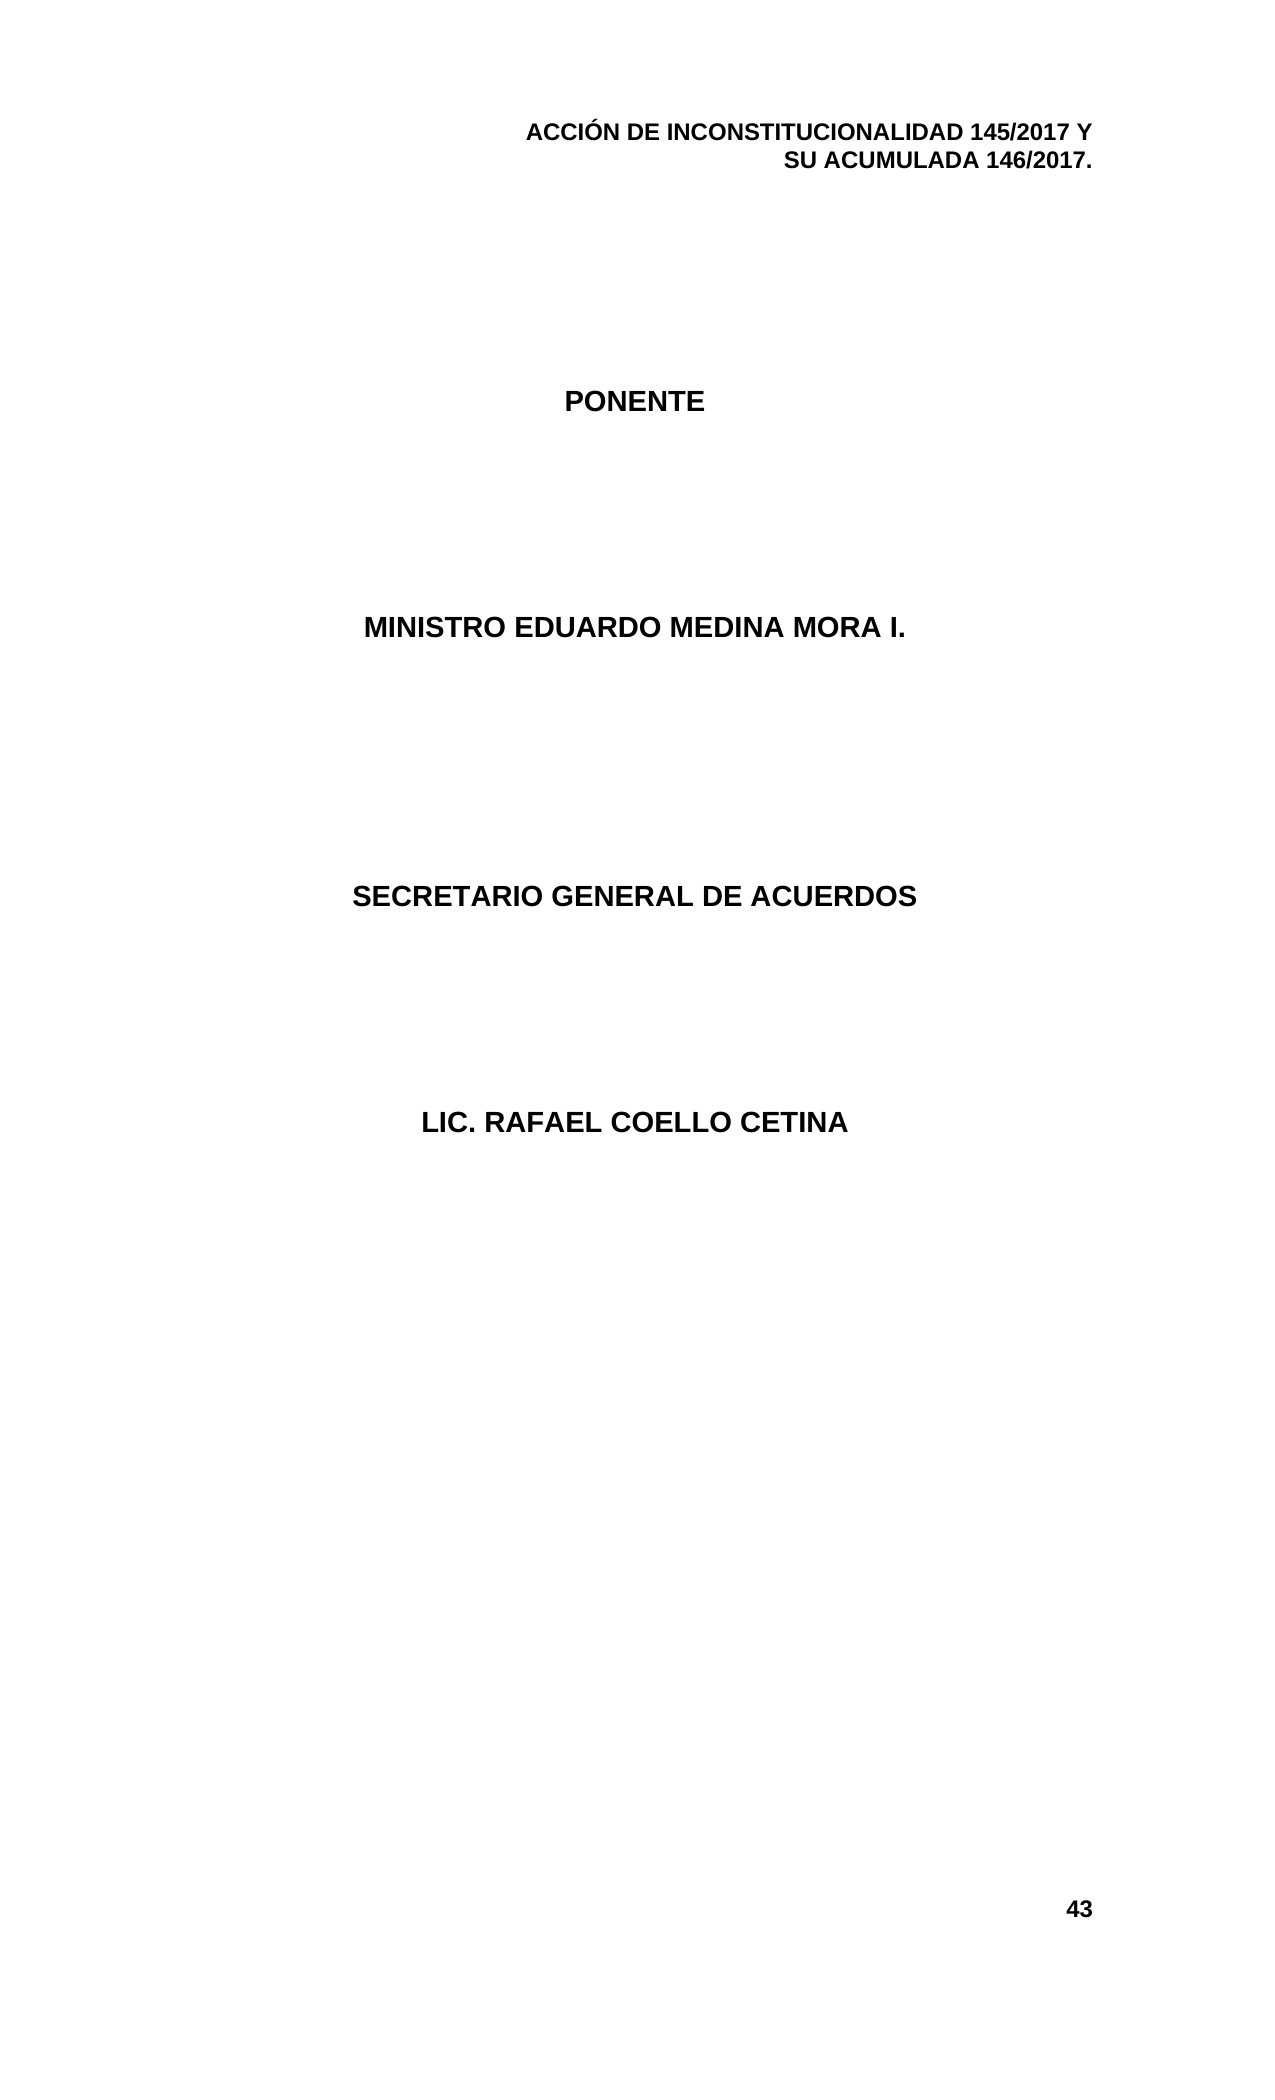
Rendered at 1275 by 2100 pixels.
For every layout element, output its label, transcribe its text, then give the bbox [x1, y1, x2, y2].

text LIC. RAFAEL COELLO CETINA [177, 1105, 1092, 1138]
text MINISTRO EDUARDO MEDINA MORA I. [177, 609, 1092, 643]
text SECRETARIO GENERAL DE ACUERDOS [177, 879, 1092, 913]
text PONENTE [177, 384, 1092, 417]
